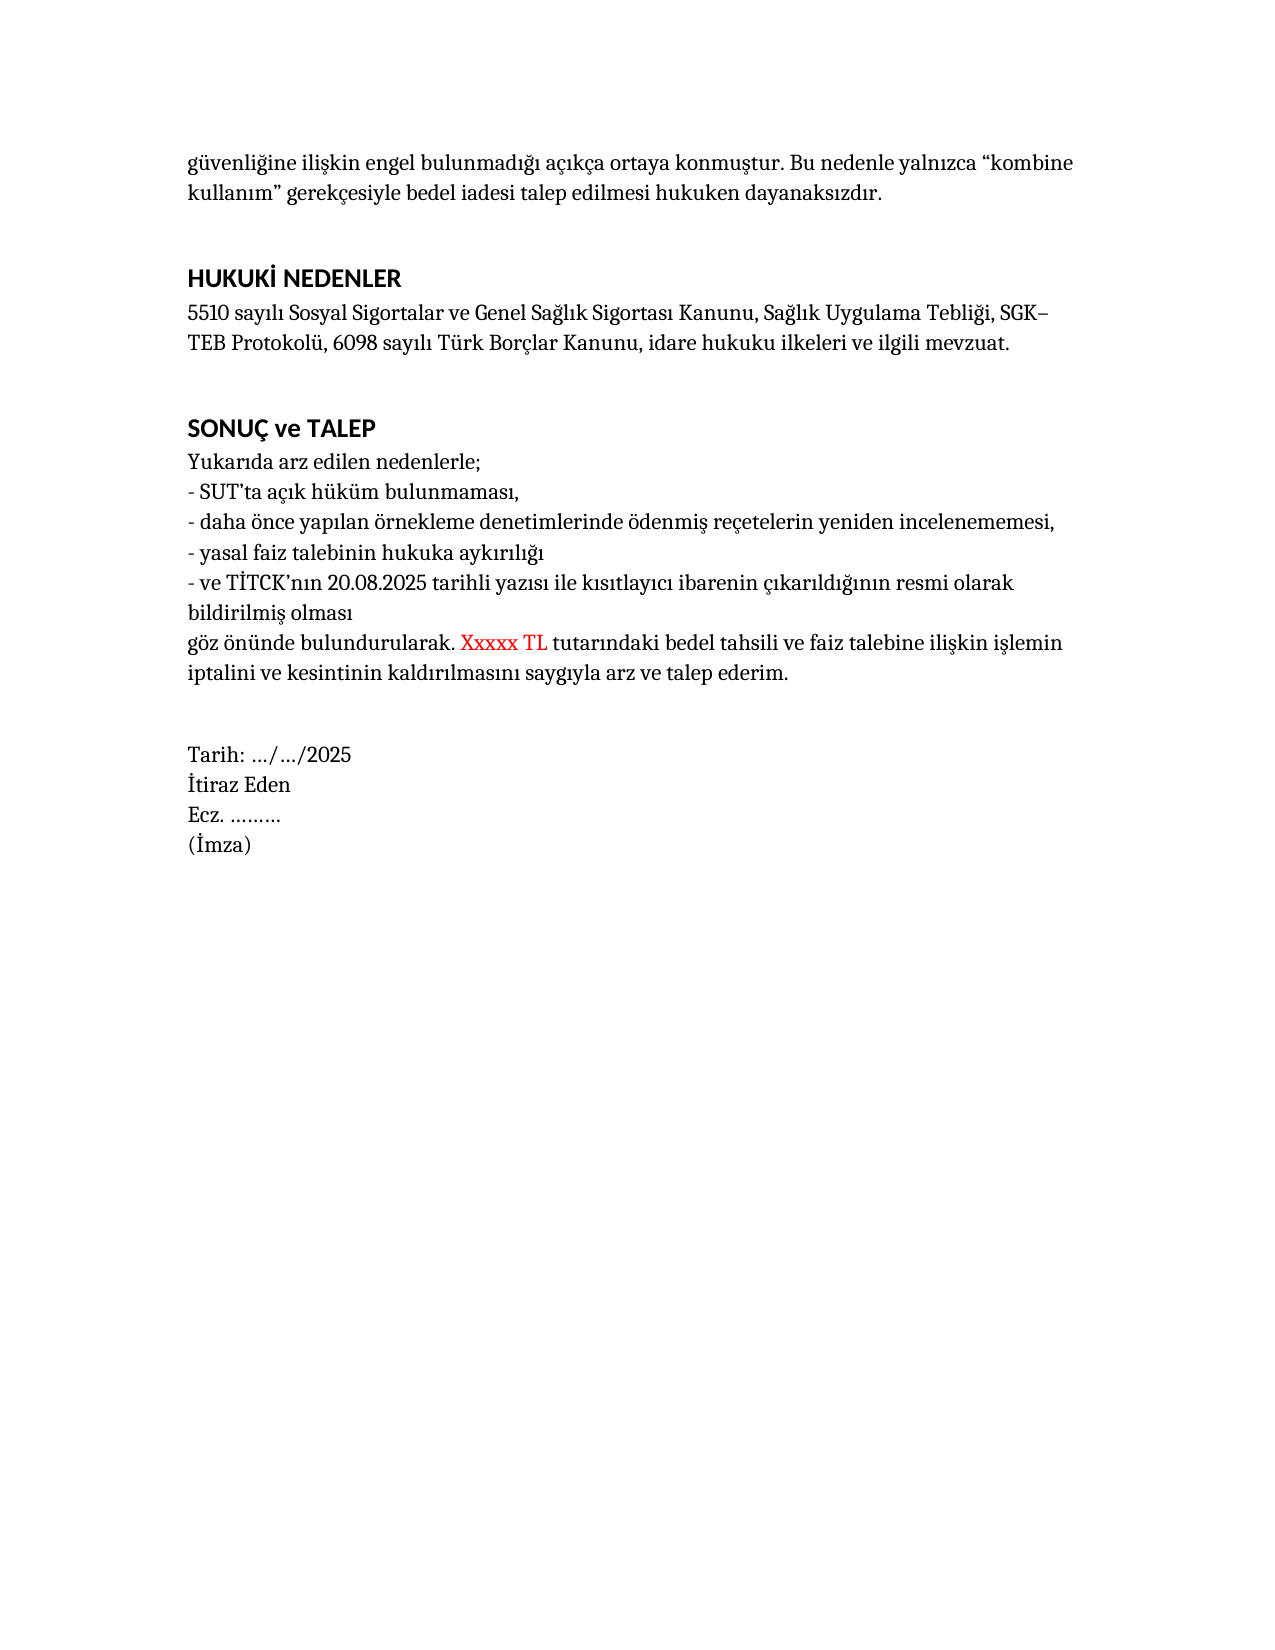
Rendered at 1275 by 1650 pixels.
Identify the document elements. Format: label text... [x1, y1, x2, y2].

text 5510 sayılı Sosyal Sigortalar ve Genel Sağlık Sigortası Kanunu, Sağlık Uygulama Tebliği, SGK–TEB Protokolü, 6098 sayılı Türk Borçlar Kanunu, idare hukuku ilkeleri ve ilgili mevzuat. [187, 299, 1087, 386]
text Tarih: …/…/2025 İtiraz Eden Ecz. ……… (İmza) [187, 741, 1087, 858]
subtitle HUKUKİ NEDENLER [187, 261, 1087, 294]
text Yukarıda arz edilen nedenlerle; - SUT’ta açık hüküm bulunmaması, - daha önce yapılan örnekleme denetimlerinde ödenmiş reçetelerin yeniden incelenememesi, - yasal faiz talebinin hukuka aykırılığı - ve TİTCK’nın 20.08.2025 tarihli yazısı ile kısıtlayıcı ibarenin çıkarıldığının resmi olarak bildirilmiş olması göz önünde bulundurularak. Xxxxx TL tutarındaki bedel tahsili ve faiz talebine ilişkin işlemin iptalini ve kesintinin kaldırılmasını saygıyla arz ve talep ederim. [187, 449, 1087, 717]
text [187, 150, 1087, 237]
subtitle SONUÇ ve TALEP [187, 411, 1087, 444]
